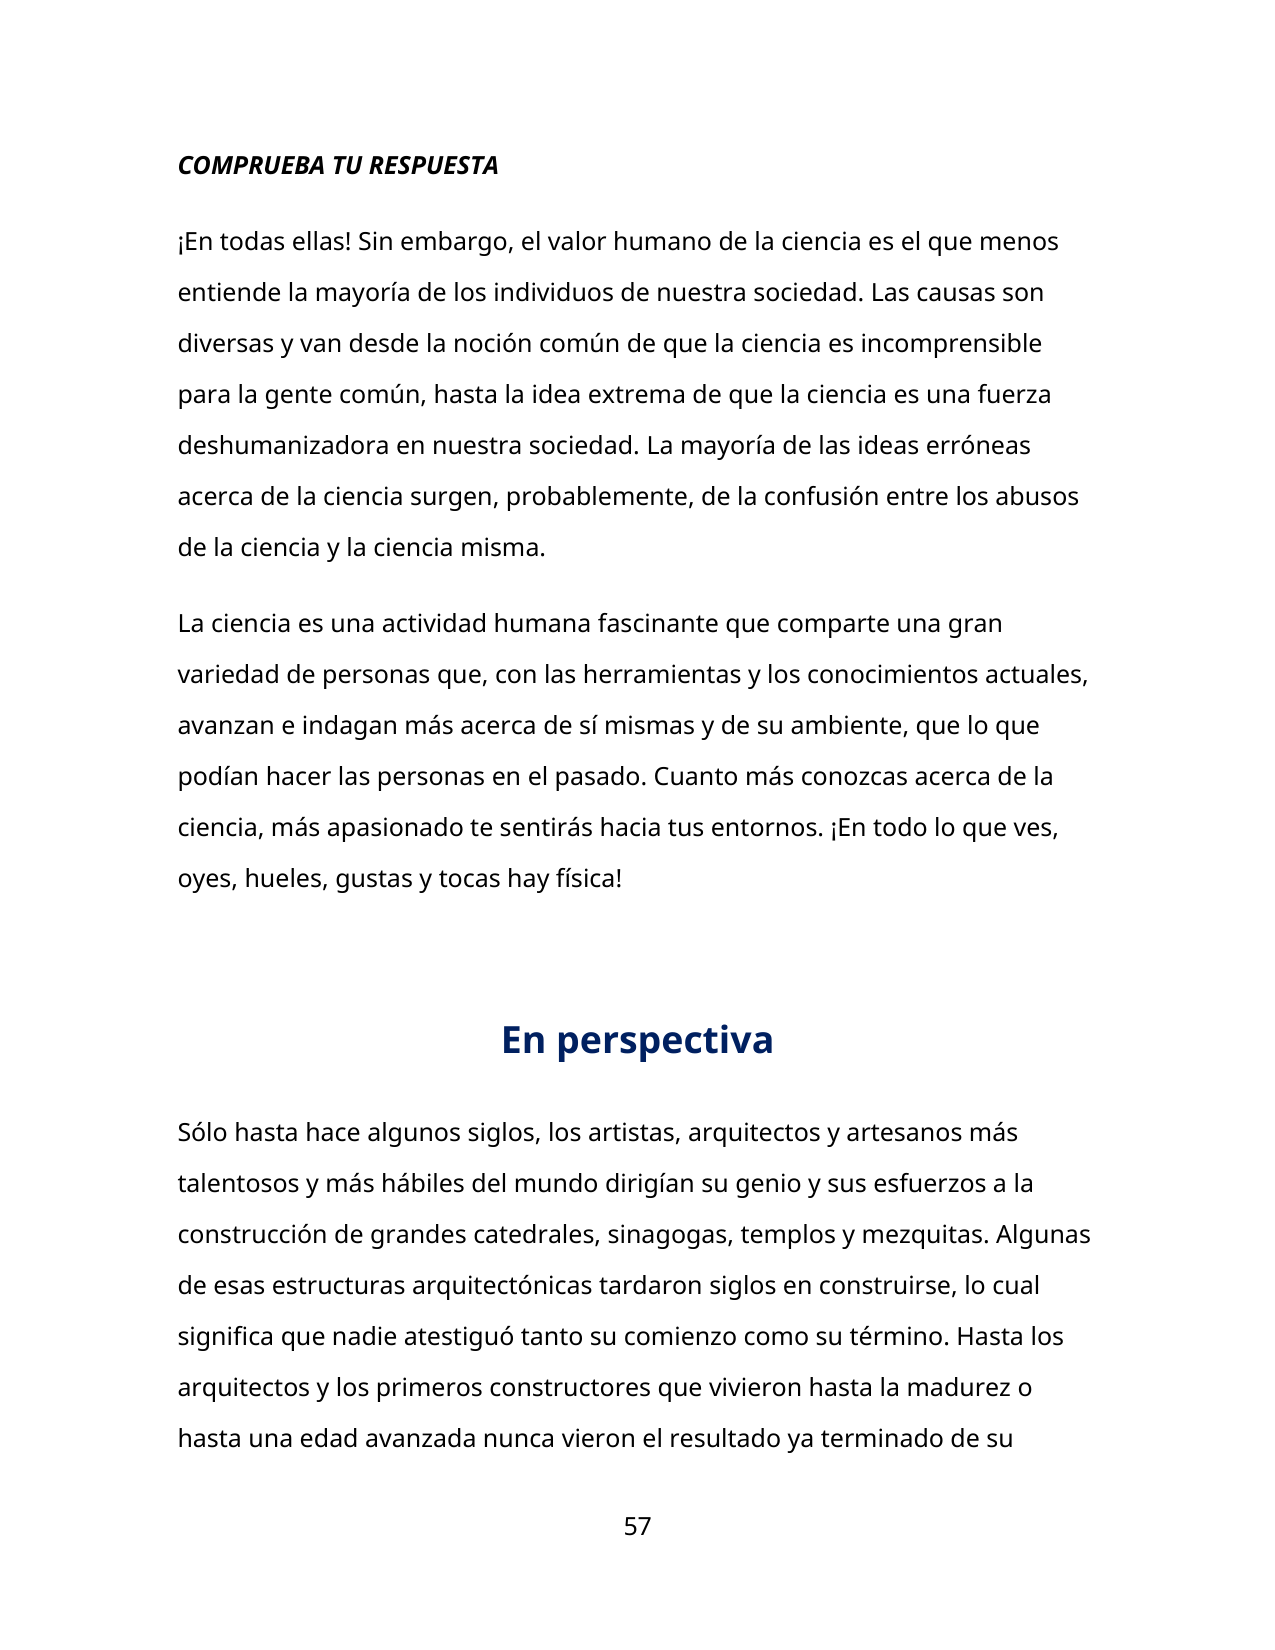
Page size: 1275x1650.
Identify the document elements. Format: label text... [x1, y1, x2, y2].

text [177, 1115, 1098, 1455]
subtitle COMPRUEBA TU RESPUESTA [177, 148, 1098, 182]
text La ciencia es una actividad humana fascinante que comparte una gran variedad de personas que, con las herramientas y los conocimientos actuales, avanzan e indagan más acerca de sí mismas y de su ambiente, que lo que podían hacer las personas en el pasado. Cuanto más conozcas acerca de la ciencia, más apasionado te sentirás hacia tus entornos. ¡En todo lo que ves, oyes, hueles, gustas y tocas hay física! [177, 606, 1098, 895]
subtitle En perspectiva [177, 1013, 1098, 1064]
text ¡En todas ellas! Sin embargo, el valor humano de la ciencia es el que menos entiende la mayoría de los individuos de nuestra sociedad. Las causas son diversas y van desde la noción común de que la ciencia es incomprensible para la gente común, hasta la idea extrema de que la ciencia es una fuerza deshumanizadora en nuestra sociedad. La mayoría de las ideas erróneas acerca de la ciencia surgen, probablemente, de la confusión entre los abusos de la ciencia y la ciencia misma. [177, 224, 1098, 564]
